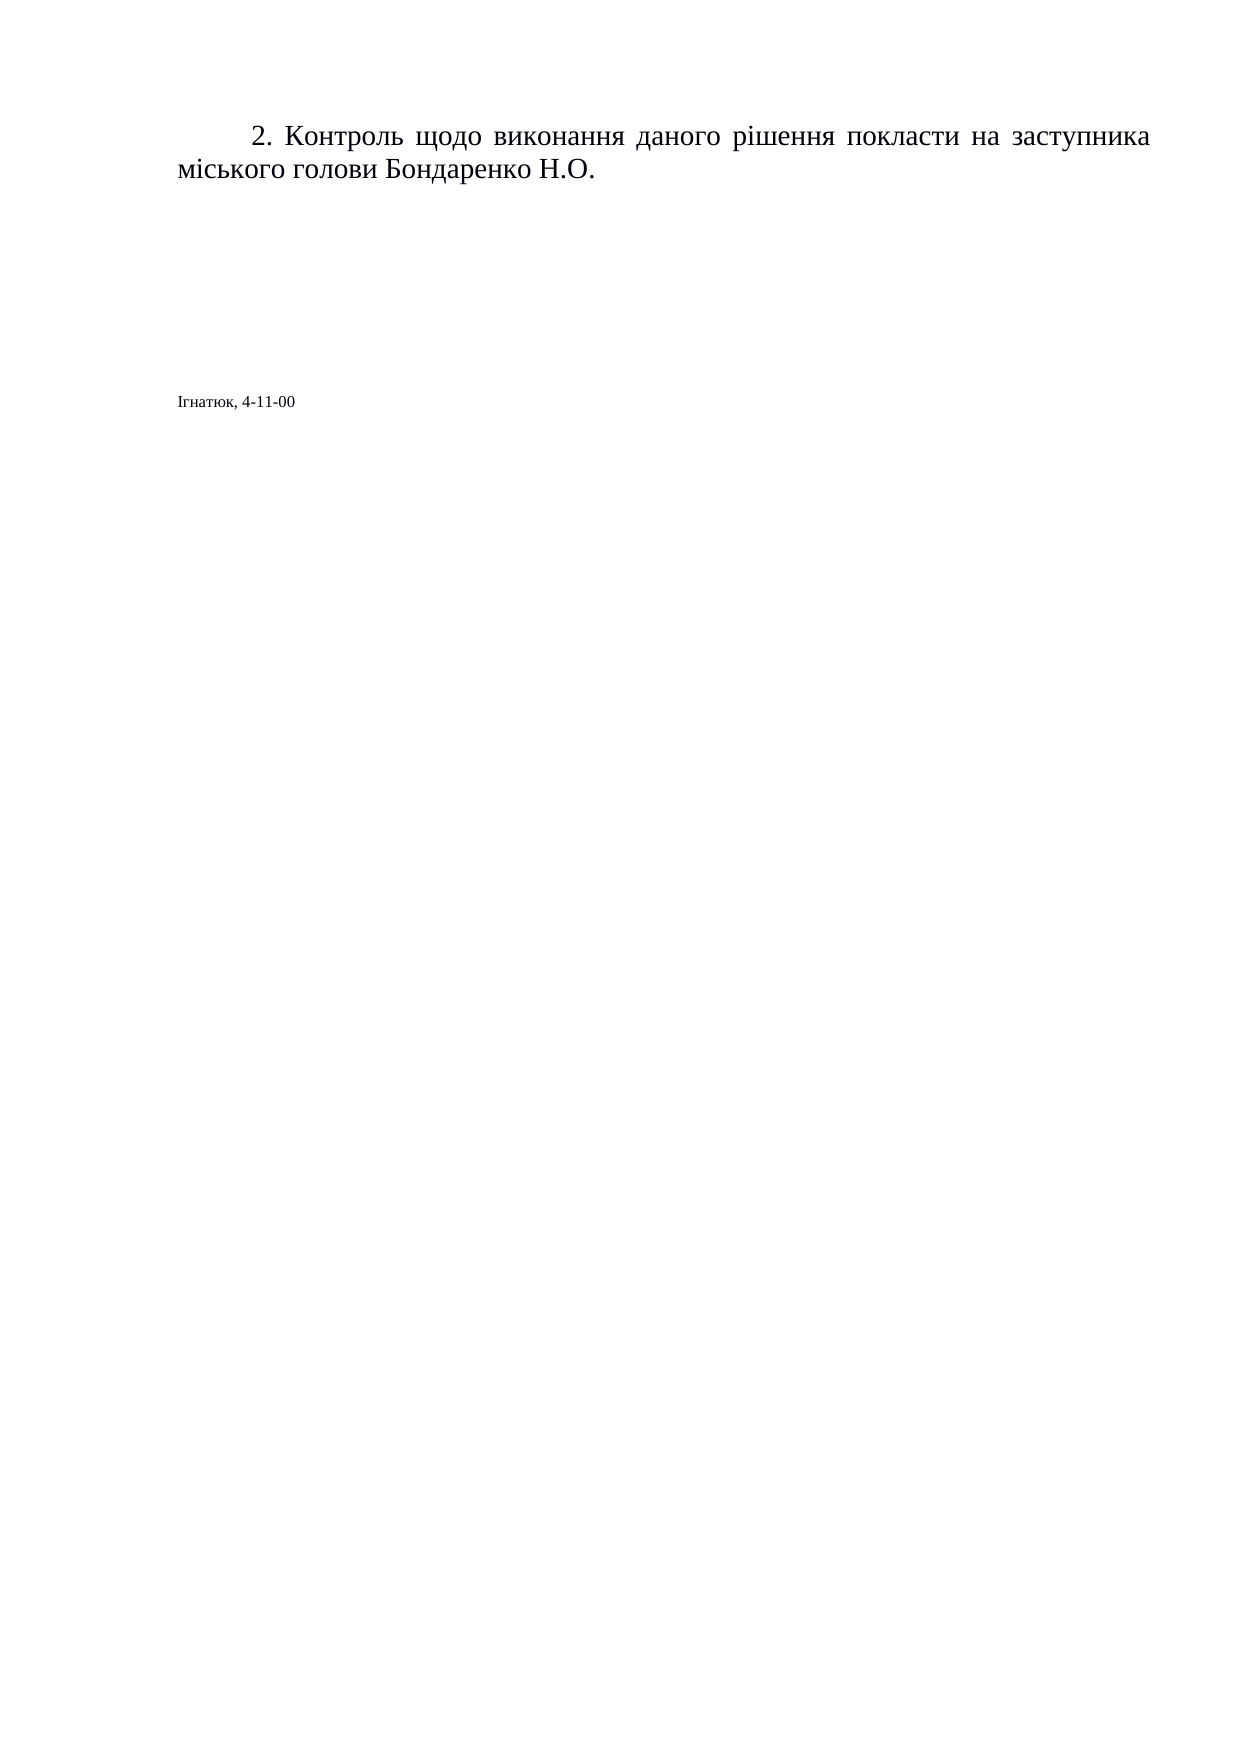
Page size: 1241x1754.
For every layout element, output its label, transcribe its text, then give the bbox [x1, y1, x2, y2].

text Ігнатюк, 4-11-00 [177, 392, 1152, 411]
text 2. Контроль щодо виконання даного рішення покласти на заступника міського голови Бондаренко Н.О. [177, 118, 1152, 185]
